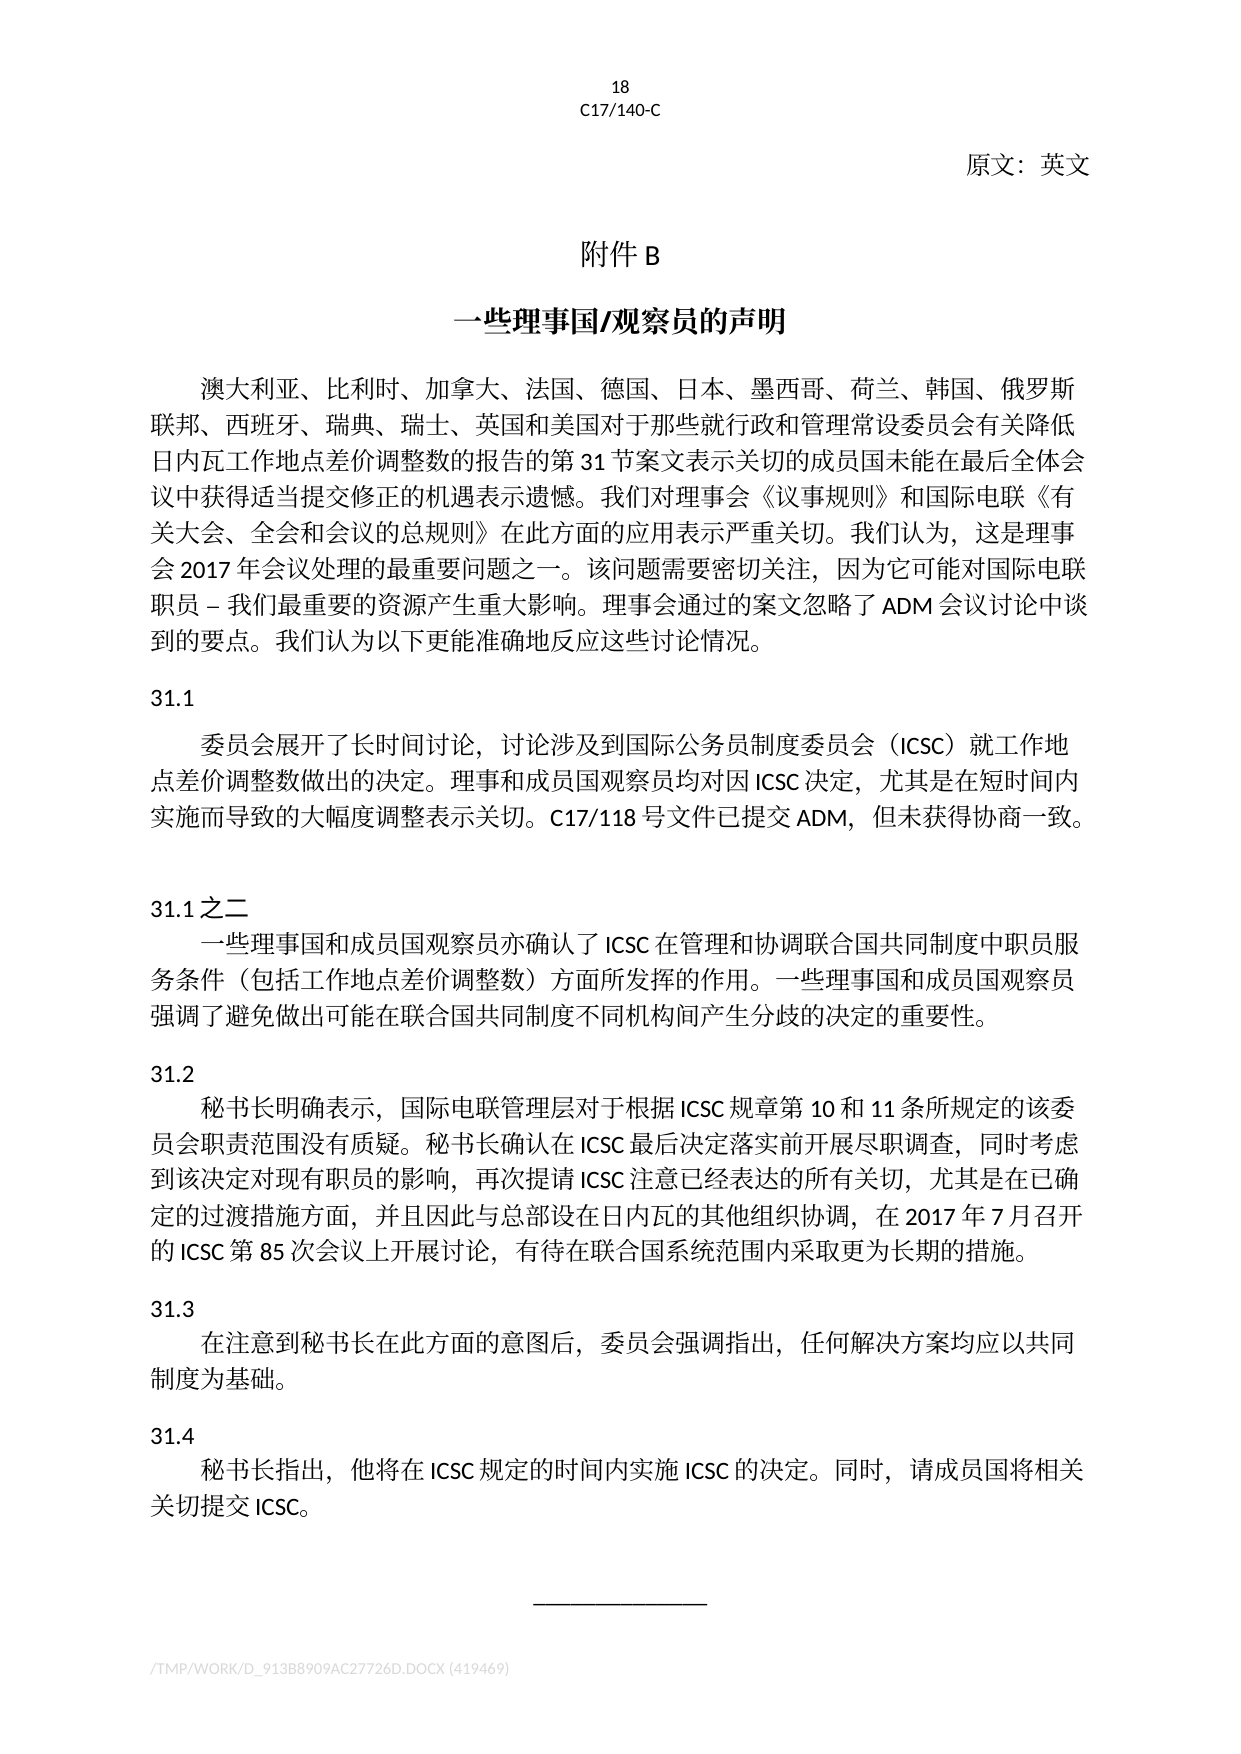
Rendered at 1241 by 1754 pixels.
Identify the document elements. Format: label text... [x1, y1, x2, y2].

text 委员会展开了长时间讨论，讨论涉及到国际公务员制度委员会（ICSC）就工作地点差价调整数做出的决定。理事和成员国观察员均对因ICSC决定，尤其是在短时间内实施而导致的大幅度调整表示关切。C17/118号文件已提交ADM，但未获得协商一致。 [150, 725, 1090, 864]
text 31.4 [150, 1420, 1090, 1451]
text 原文：英文 [150, 146, 1090, 182]
text 31.1之二 [150, 889, 1090, 925]
title 一些理事国/观察员的声明 [150, 299, 1090, 341]
text 在注意到秘书长在此方面的意图后，委员会强调指出，任何解决方案均应以共同制度为基础。 [150, 1323, 1090, 1395]
text ______________ [150, 1578, 1090, 1609]
text 一些理事国和成员国观察员亦确认了ICSC在管理和协调联合国共同制度中职员服务条件（包括工作地点差价调整数）方面所发挥的作用。一些理事国和成员国观察员强调了避免做出可能在联合国共同制度不同机构间产生分歧的决定的重要性。 [150, 925, 1090, 1033]
text 澳大利亚、比利时、加拿大、法国、德国、日本、墨西哥、荷兰、韩国、俄罗斯联邦、西班牙、瑞典、瑞士、英国和美国对于那些就行政和管理常设委员会有关降低日内瓦工作地点差价调整数的报告的第31节案文表示关切的成员国未能在最后全体会议中获得适当提交修正的机遇表示遗憾。我们对理事会《议事规则》和国际电联《有关大会、全会和会议的总规则》在此方面的应用表示严重关切。我们认为，这是理事会2017年会议处理的最重要问题之一。该问题需要密切关注，因为它可能对国际电联职员 – 我们最重要的资源产生重大影响。理事会通过的案文忽略了ADM会议讨论中谈到的要点。我们认为以下更能准确地反应这些讨论情况。 [150, 370, 1090, 657]
text 秘书长指出，他将在ICSC规定的时间内实施ICSC的决定。同时，请成员国将相关关切提交ICSC。 [150, 1451, 1090, 1523]
text 附件B [150, 232, 1090, 274]
text 31.2 [150, 1058, 1090, 1088]
text 秘书长明确表示，国际电联管理层对于根据ICSC规章第10和11条所规定的该委员会职责范围没有质疑。秘书长确认在ICSC最后决定落实前开展尽职调查，同时考虑到该决定对现有职员的影响，再次提请ICSC注意已经表达的所有关切，尤其是在已确定的过渡措施方面，并且因此与总部设在日内瓦的其他组织协调，在2017年7月召开的ICSC第85次会议上开展讨论，有待在联合国系统范围内采取更为长期的措施。 [150, 1088, 1090, 1268]
text 31.3 [150, 1293, 1090, 1323]
text 31.1 [150, 682, 1090, 713]
